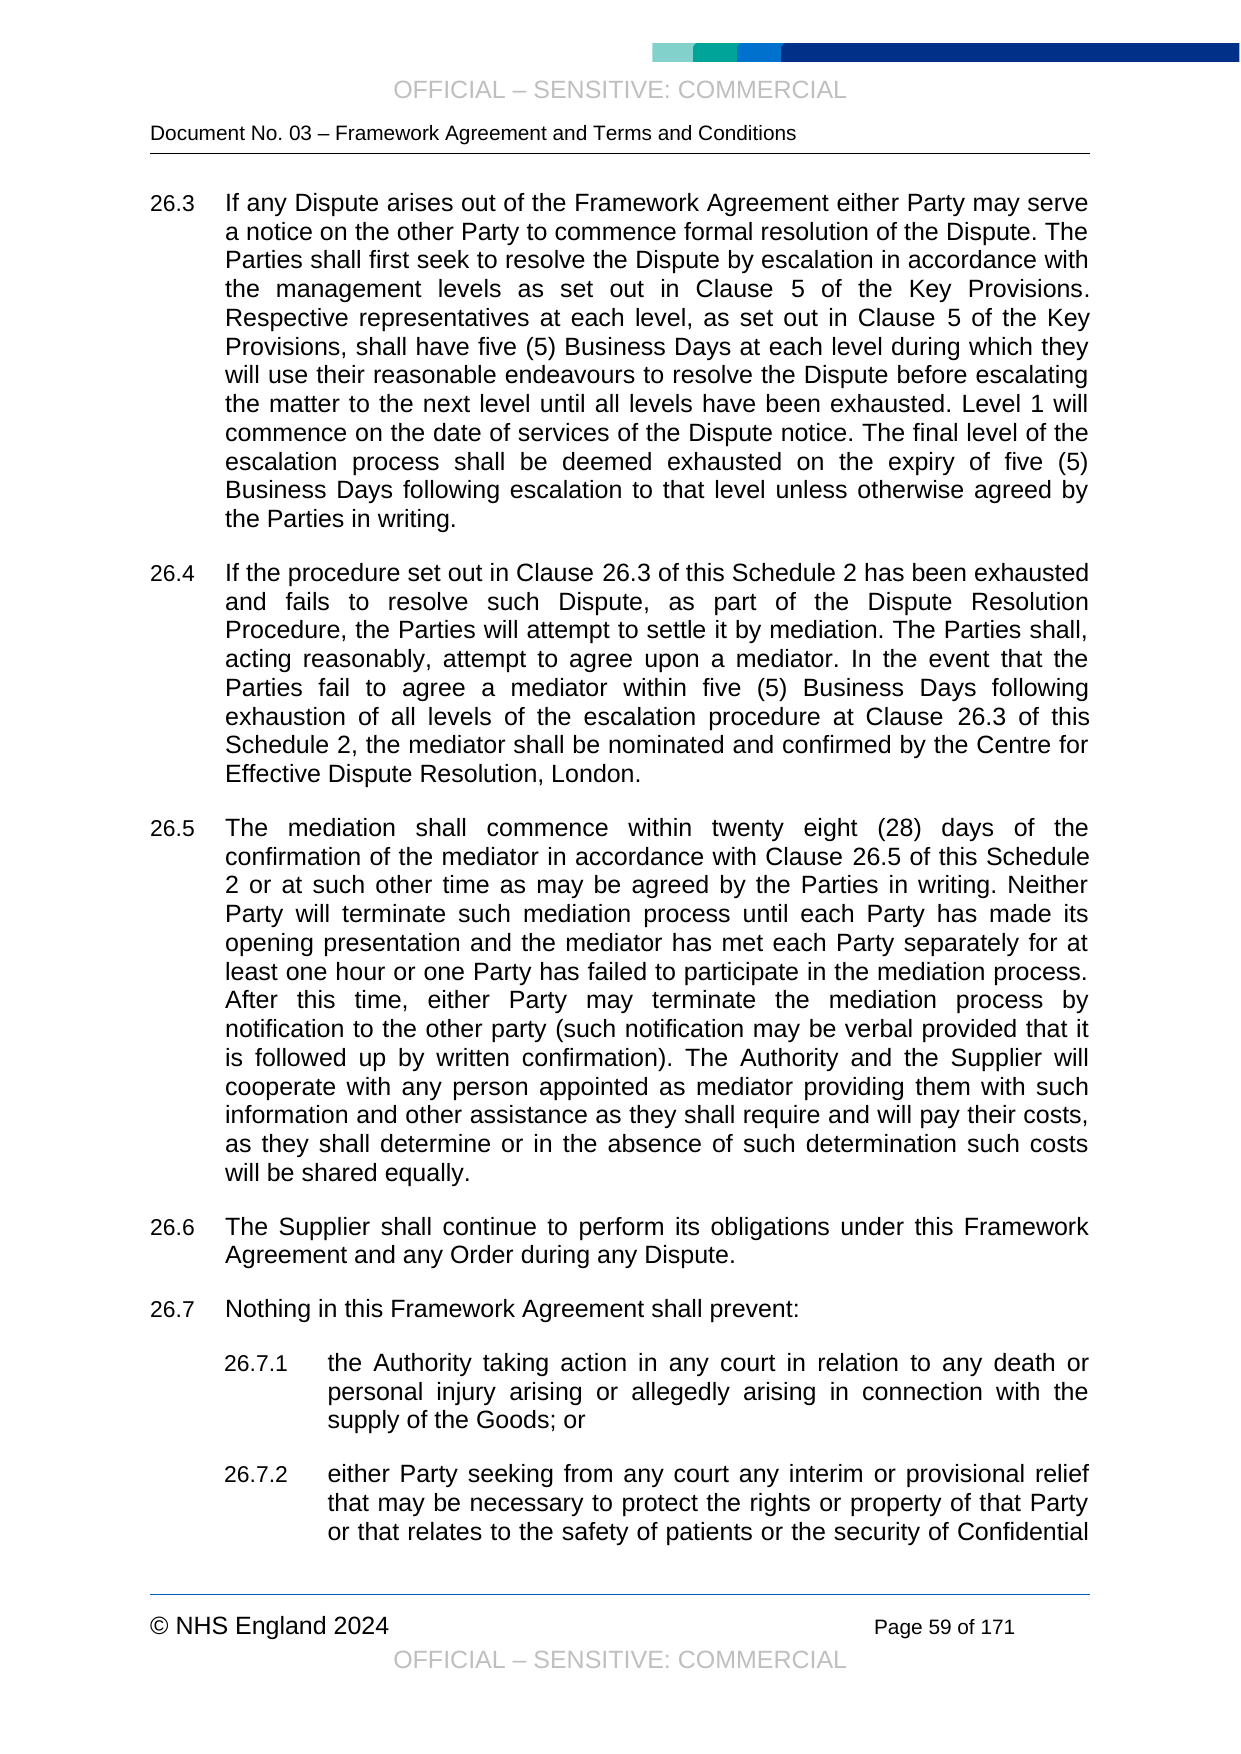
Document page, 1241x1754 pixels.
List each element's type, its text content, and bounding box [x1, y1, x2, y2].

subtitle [224, 1459, 1090, 1545]
subtitle If any Dispute arises out of the Framework Agreement either Party may serve a notice on the other Party to commence formal resolution of the Dispute. The Parties shall first seek to resolve the Dispute by escalation in accordance with the management levels as set out in Clause 5 of the Key Provisions. Respective representatives at each level, as set out in Clause 5 of the Key Provisions, shall have five (5) Business Days at each level during which they will use their reasonable endeavours to resolve the Dispute before escalating the matter to the next level until all levels have been exhausted. Level 1 will commence on the date of services of the Dispute notice. The final level of the escalation process shall be deemed exhausted on the expiry of five (5) Business Days following escalation to that level unless otherwise agreed by the Parties in writing. [150, 188, 1090, 533]
subtitle Nothing in this Framework Agreement shall prevent: [150, 1294, 1090, 1323]
subtitle If the procedure set out in Clause 26.3 of this Schedule 2 has been exhausted and fails to resolve such Dispute, as part of the Dispute Resolution Procedure, the Parties will attempt to settle it by mediation. The Parties shall, acting reasonably, attempt to agree upon a mediator. In the event that the Parties fail to agree a mediator within five (5) Business Days following exhaustion of all levels of the escalation procedure at Clause 26.3 of this Schedule 2, the mediator shall be nominated and confirmed by the Centre for Effective Dispute Resolution, London. [150, 558, 1090, 788]
subtitle the Authority taking action in any court in relation to any death or personal injury arising or allegedly arising in connection with the supply of the Goods; or [224, 1348, 1090, 1434]
subtitle The mediation shall commence within twenty eight (28) days of the confirmation of the mediator in accordance with Clause 26.5 of this Schedule 2 or at such other time as may be agreed by the Parties in writing. Neither Party will terminate such mediation process until each Party has made its opening presentation and the mediator has met each Party separately for at least one hour or one Party has failed to participate in the mediation process. After this time, either Party may terminate the mediation process by notification to the other party (such notification may be verbal provided that it is followed up by written confirmation). The Authority and the Supplier will cooperate with any person appointed as mediator providing them with such information and other assistance as they shall require and will pay their costs, as they shall determine or in the absence of such determination such costs will be shared equally. [150, 813, 1090, 1187]
subtitle The Supplier shall continue to perform its obligations under this Framework Agreement and any Order during any Dispute. [150, 1212, 1090, 1269]
